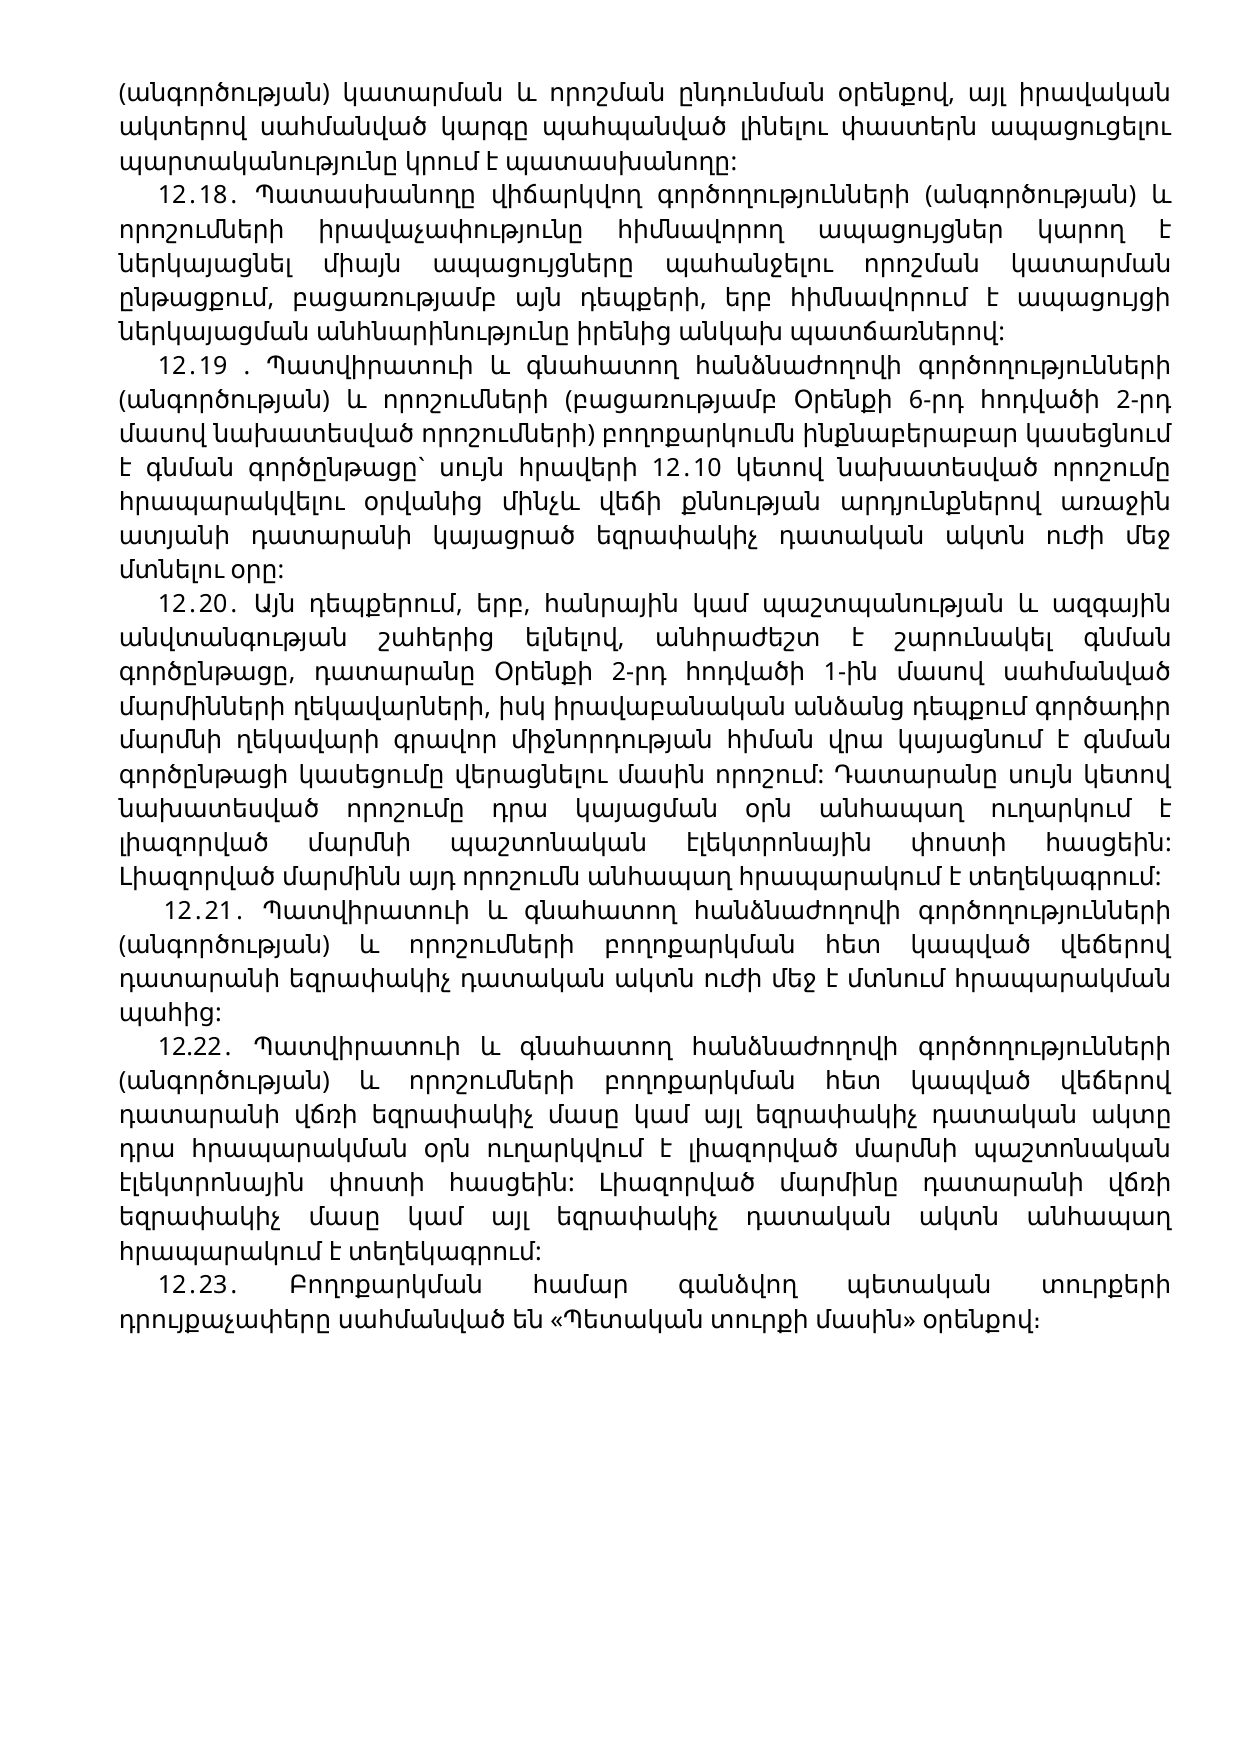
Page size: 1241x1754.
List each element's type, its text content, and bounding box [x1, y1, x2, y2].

text 12․21․ Պատվիրատուի և գնահատող հանձնաժողովի գործողությունների (անգործության) և որոշումների բողոքարկման հետ կապված վեճերով դատարանի եզրափակիչ դատական ակտն ուժի մեջ է մտնում հրապարակման պահից: [118, 892, 1171, 1029]
text 12.22․ Պատվիրատուի և գնահատող հանձնաժողովի գործողությունների (անգործության) և որոշումների բողոքարկման հետ կապված վեճերով դատարանի վճռի եզրափակիչ մասը կամ այլ եզրափակիչ դատական ակտը դրա հրապարակման օրն ուղարկվում է լիազորված մարմնի պաշտոնական էլեկտրոնային փոստի հասցեին: Լիազորված մարմինը դատարանի վճռի եզրափակիչ մասը կամ այլ եզրափակիչ դատական ակտն անհապաղ հրապարակում է տեղեկագրում: [118, 1029, 1171, 1267]
text 12․19 . Պատվիրատուի և գնահատող հանձնաժողովի գործողությունների (անգործության) և որոշումների (բացառությամբ Օրենքի 6-րդ հոդվածի 2-րդ մասով նախատեսված որոշումների) բողոքարկումն ինքնաբերաբար կասեցնում է գնման գործընթացը` սույն հրավերի 12․10 կետով նախատեսված որոշումը հրապարակվելու օրվանից մինչև վեճի քննության արդյունքներով առաջին ատյանի դատարանի կայացրած եզրափակիչ դատական ակտն ուժի մեջ մտնելու օրը: [118, 347, 1171, 586]
text 12․20․ Այն դեպքերում, երբ, հանրային կամ պաշտպանության և ազգային անվտանգության շահերից ելնելով, անհրաժեշտ է շարունակել գնման գործընթացը, դատարանը Օրենքի 2-րդ հոդվածի 1-ին մասով սահմանված մարմինների ղեկավարների, իսկ իրավաբանական անձանց դեպքում գործադիր մարմնի ղեկավարի գրավոր միջնորդության հիման վրա կայացնում է գնման գործընթացի կասեցումը վերացնելու մասին որոշում: Դատարանը սույն կետով նախատեսված որոշումը դրա կայացման օրն անհապաղ ուղարկում է լիազորված մարմնի պաշտոնական էլեկտրոնային փոստի հասցեին: Լիազորված մարմինն այդ որոշումն անհապաղ հրապարակում է տեղեկագրում: [118, 586, 1171, 892]
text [118, 75, 1171, 177]
text 12․18․ Պատասխանողը վիճարկվող գործողությունների (անգործության) և որոշումների իրավաչափությունը հիմնավորող ապացույցներ կարող է ներկայացնել միայն ապացույցները պահանջելու որոշման կատարման ընթացքում, բացառությամբ այն դեպքերի, երբ հիմնավորում է ապացույցի ներկայացման անհնարինությունը իրենից անկախ պատճառներով: [118, 177, 1171, 347]
text 12․23․ Բողոքարկման համար գանձվող պետական տուրքերի դրույքաչափերը սահմանված են «Պետական տուրքի մասին» օրենքով։ [118, 1267, 1171, 1335]
